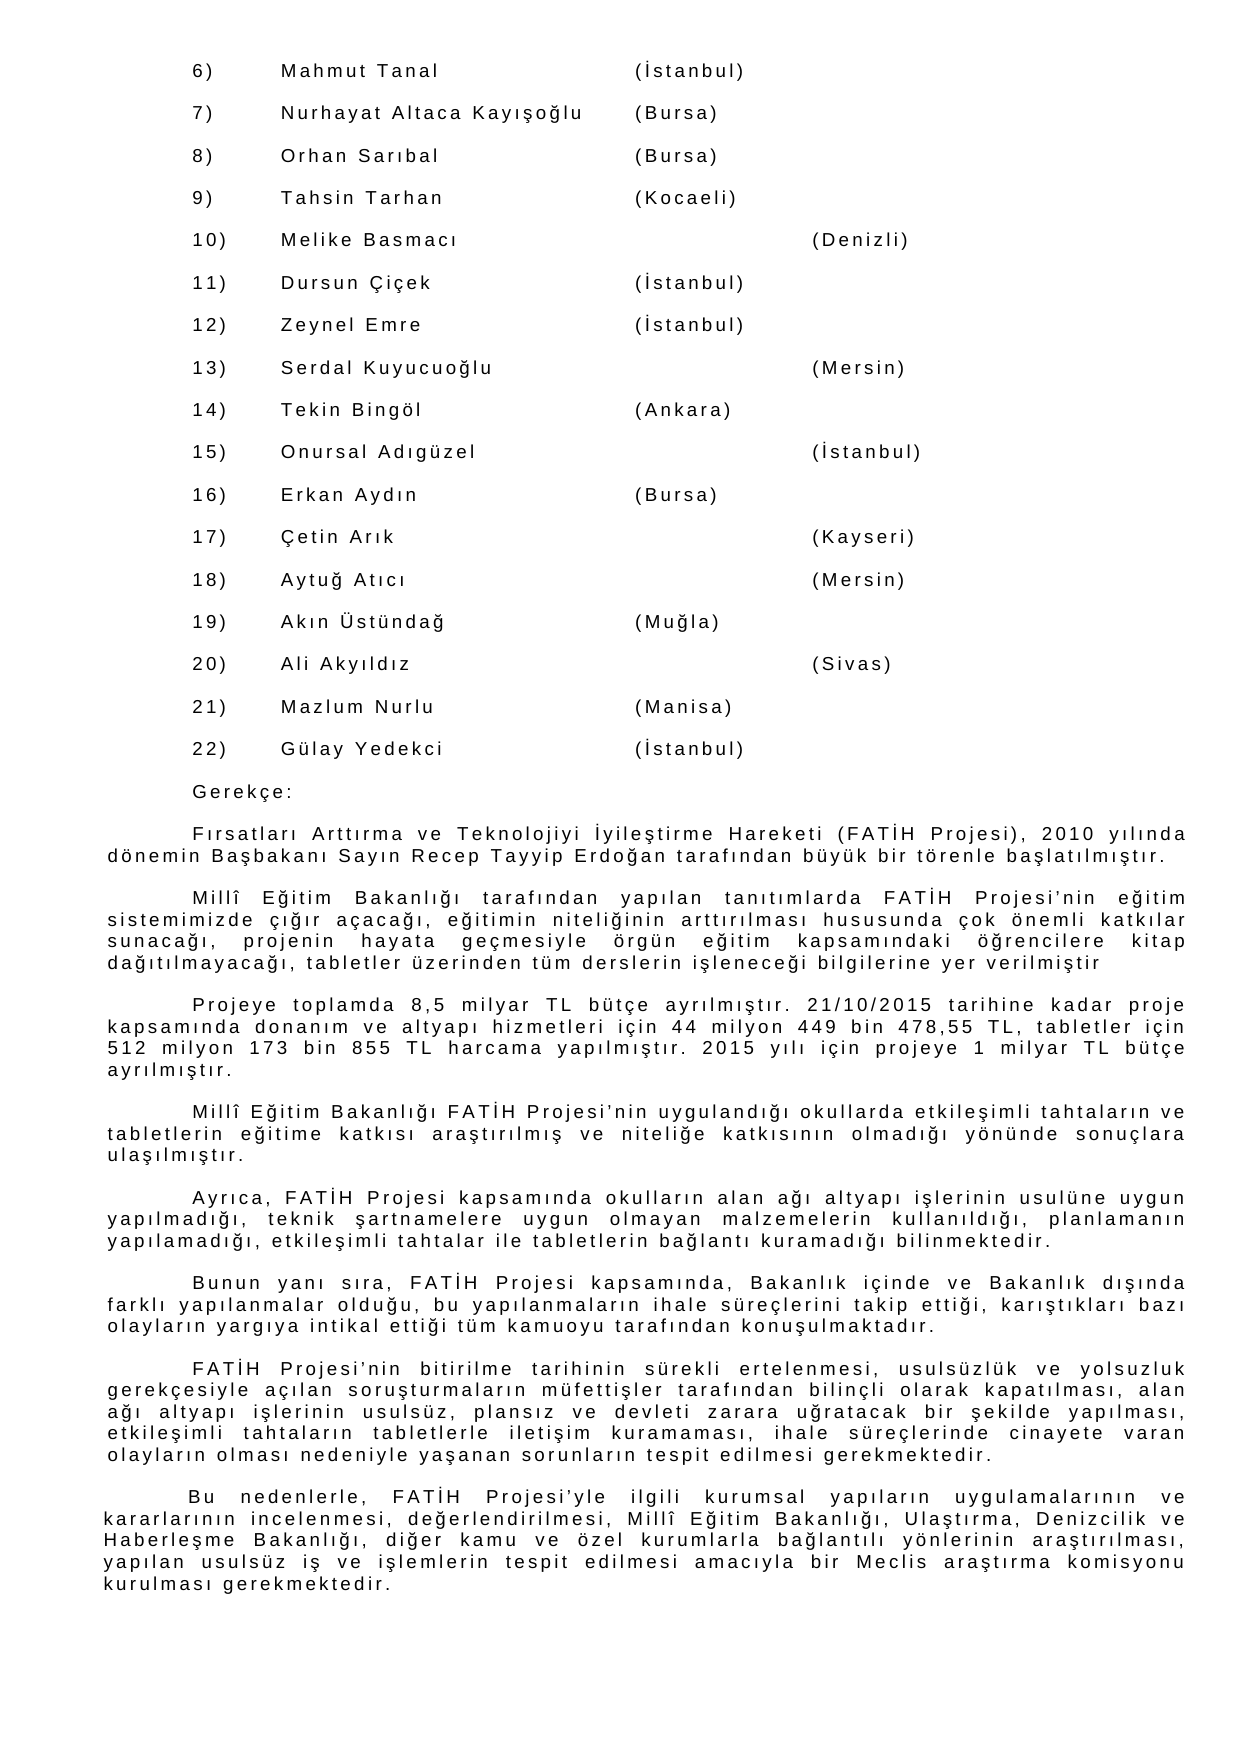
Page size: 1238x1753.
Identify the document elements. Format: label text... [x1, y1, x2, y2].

text Projeye toplamda 8,5 milyar TL bütçe ayrılmıştır. 21/10/2015 tarihine kadar proje kapsamında donanım ve altyapı hizmetleri için 44 milyon 449 bin 478,55 TL, tabletler için 512 milyon 173 bin 855 TL harcama yapılmıştır. 2015 yılı için projeye 1 milyar TL bütçe ayrılmıştır. [107, 994, 1186, 1080]
text 22) Gülay Yedekci (İstanbul) [107, 738, 1186, 759]
text 10) Melike Basmacı (Denizli) [107, 229, 1186, 251]
text Millî Eğitim Bakanlığı FATİH Projesi’nin uygulandığı okullarda etkileşimli tahtaların ve tabletlerin eğitime katkısı araştırılmış ve niteliğe katkısının olmadığı yönünde sonuçlara ulaşılmıştır. [107, 1101, 1186, 1166]
text 6) Mahmut Tanal (İstanbul) [107, 60, 1186, 81]
text Ayrıca, FATİH Projesi kapsamında okulların alan ağı altyapı işlerinin usulüne uygun yapılmadığı, teknik şartnamelere uygun olmayan malzemelerin kullanıldığı, planlamanın yapılamadığı, etkileşimli tahtalar ile tabletlerin bağlantı kuramadığı bilinmektedir. [107, 1186, 1186, 1251]
text 12) Zeynel Emre (İstanbul) [107, 314, 1186, 336]
text 9) Tahsin Tarhan (Kocaeli) [107, 187, 1186, 208]
text 14) Tekin Bingöl (Ankara) [107, 399, 1186, 420]
text 21) Mazlum Nurlu (Manisa) [107, 696, 1186, 717]
text Millî Eğitim Bakanlığı tarafından yapılan tanıtımlarda FATİH Projesi’nin eğitim sistemimizde çığır açacağı, eğitimin niteliğinin arttırılması hususunda çok önemli katkılar sunacağı, projenin hayata geçmesiyle örgün eğitim kapsamındaki öğrencilere kitap dağıtılmayacağı, tabletler üzerinden tüm derslerin işleneceği bilgilerine yer verilmiştir [107, 887, 1186, 973]
text 19) Akın Üstündağ (Muğla) [107, 611, 1186, 632]
text 16) Erkan Aydın (Bursa) [107, 484, 1186, 505]
text Gerekçe: [107, 780, 1186, 802]
text Fırsatları Arttırma ve Teknolojiyi İyileştirme Hareketi (FATİH Projesi), 2010 yılında dönemin Başbakanı Sayın Recep Tayyip Erdoğan tarafından büyük bir törenle başlatılmıştır. [107, 823, 1186, 866]
text FATİH Projesi’nin bitirilme tarihinin sürekli ertelenmesi, usulsüzlük ve yolsuzluk gerekçesiyle açılan soruşturmaların müfettişler tarafından bilinçli olarak kapatılması, alan ağı altyapı işlerinin usulsüz, plansız ve devleti zarara uğratacak bir şekilde yapılması, etkileşimli tahtaların tabletlerle iletişim kuramaması, ihale süreçlerinde cinayete varan olayların olması nedeniyle yaşanan sorunların tespit edilmesi gerekmektedir. [107, 1357, 1186, 1465]
text 15) Onursal Adıgüzel (İstanbul) [107, 441, 1186, 463]
text 18) Aytuğ Atıcı (Mersin) [107, 568, 1186, 590]
text 13) Serdal Kuyucuoğlu (Mersin) [107, 356, 1186, 378]
text 7) Nurhayat Altaca Kayışoğlu (Bursa) [107, 102, 1186, 124]
text 8) Orhan Sarıbal (Bursa) [107, 144, 1186, 166]
text Bu nedenlerle, FATİH Projesi’yle ilgili kurumsal yapıların uygulamalarının ve kararlarının incelenmesi, değerlendirilmesi, Millî Eğitim Bakanlığı, Ulaştırma, Denizcilik ve Haberleşme Bakanlığı, diğer kamu ve özel kurumlarla bağlantılı yönlerinin araştırılması, yapılan usulsüz iş ve işlemlerin tespit edilmesi amacıyla bir Meclis araştırma komisyonu kurulması gerekmektedir. [103, 1486, 1186, 1594]
text 17) Çetin Arık (Kayseri) [107, 526, 1186, 548]
text 20) Ali Akyıldız (Sivas) [107, 653, 1186, 675]
text 11) Dursun Çiçek (İstanbul) [107, 272, 1186, 293]
text Bunun yanı sıra, FATİH Projesi kapsamında, Bakanlık içinde ve Bakanlık dışında farklı yapılanmalar olduğu, bu yapılanmaların ihale süreçlerini takip ettiği, karıştıkları bazı olayların yargıya intikal ettiği tüm kamuoyu tarafından konuşulmaktadır. [107, 1272, 1186, 1337]
